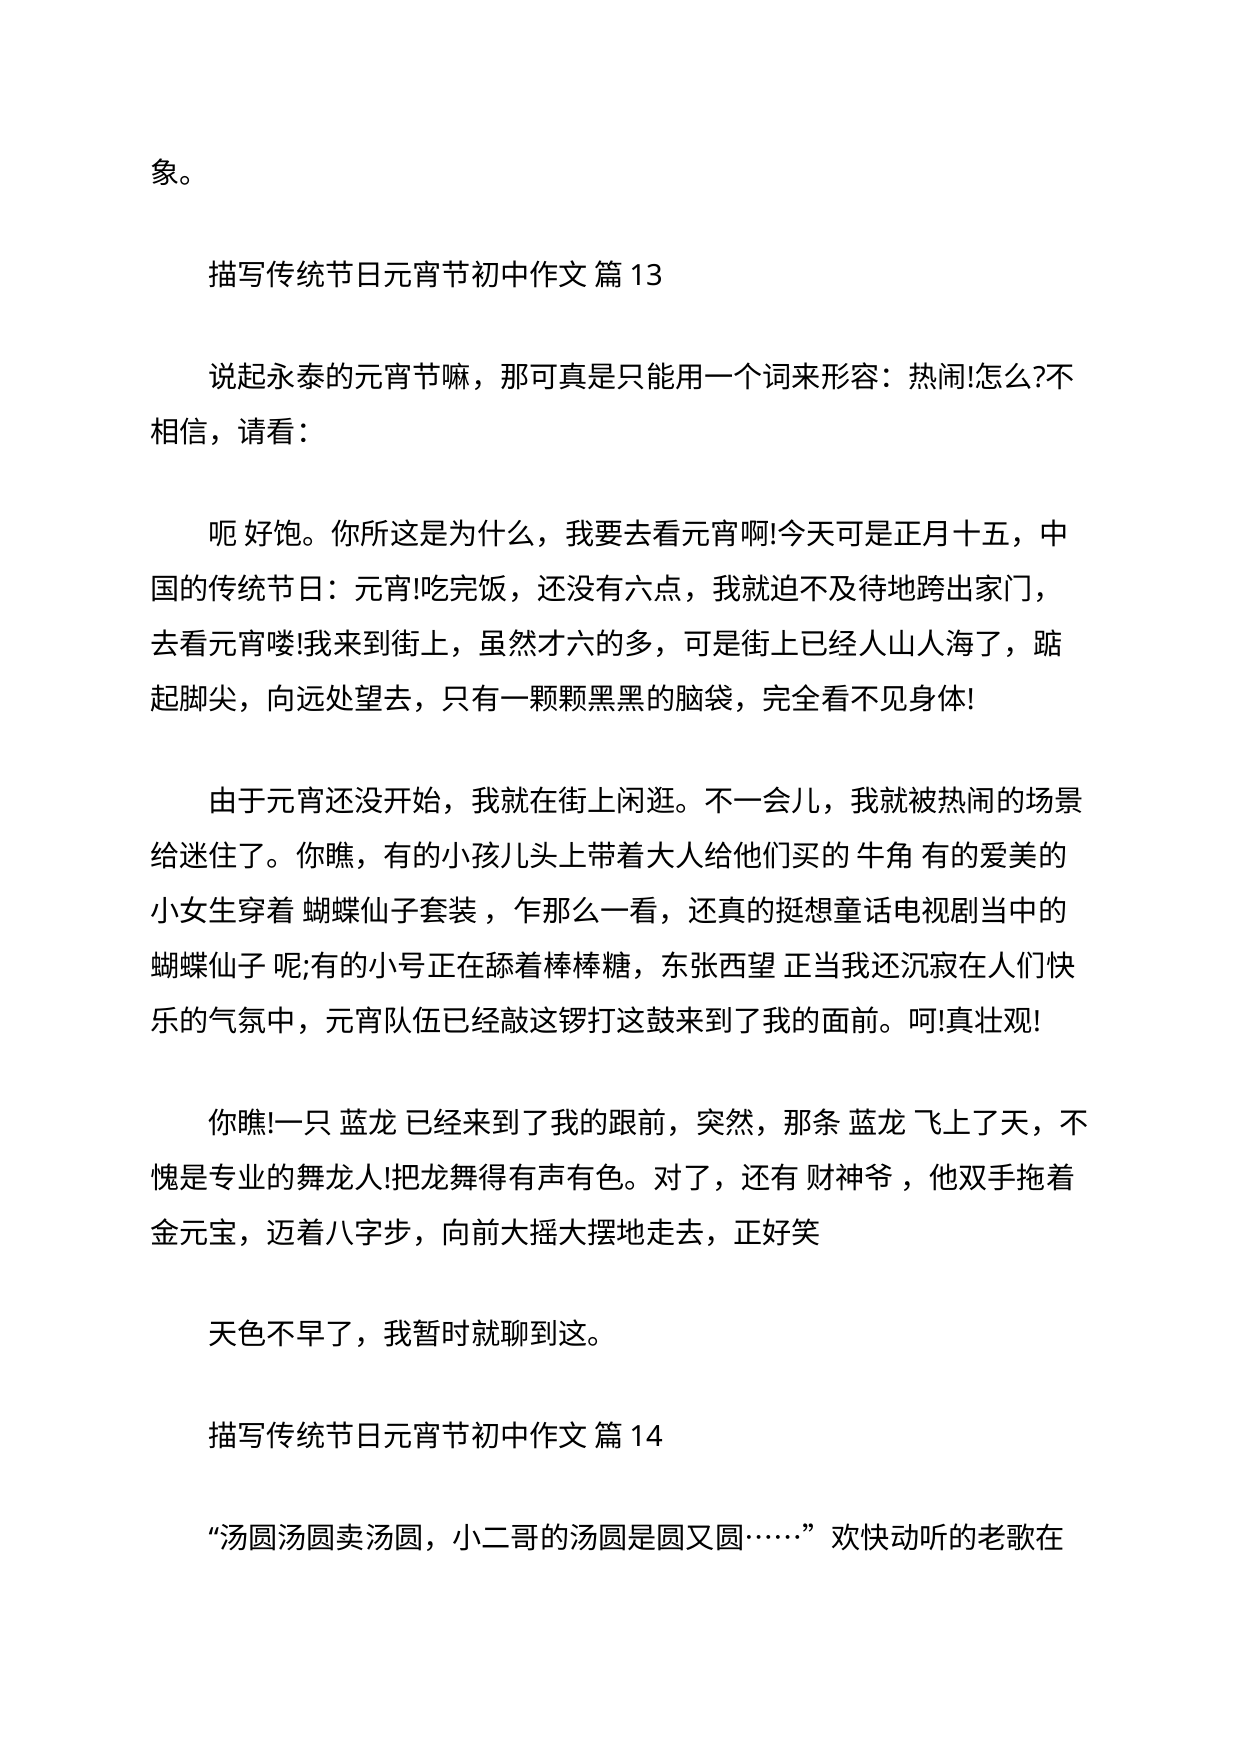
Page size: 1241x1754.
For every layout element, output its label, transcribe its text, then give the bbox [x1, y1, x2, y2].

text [150, 150, 1090, 192]
text 描写传统节日元宵节初中作文 篇13 [150, 252, 1090, 294]
text 呃 好饱。你所这是为什么，我要去看元宵啊!今天可是正月十五，中国的传统节日：元宵!吃完饭，还没有六点，我就迫不及待地跨出家门，去看元宵喽!我来到街上，虽然才六的多，可是街上已经人山人海了，踮起脚尖，向远处望去，只有一颗颗黑黑的脑袋，完全看不见身体! [150, 511, 1090, 718]
text 说起永泰的元宵节嘛，那可真是只能用一个词来形容：热闹!怎么?不相信，请看： [150, 354, 1090, 451]
text 你瞧!一只 蓝龙 已经来到了我的跟前，突然，那条 蓝龙 飞上了天，不愧是专业的舞龙人!把龙舞得有声有色。对了，还有 财神爷 ，他双手拖着金元宝，迈着八字步，向前大摇大摆地走去，正好笑 [150, 1099, 1090, 1251]
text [150, 1515, 1090, 1557]
text 由于元宵还没开始，我就在街上闲逛。不一会儿，我就被热闹的场景给迷住了。你瞧，有的小孩儿头上带着大人给他们买的 牛角 有的爱美的小女生穿着 蝴蝶仙子套装 ，乍那么一看，还真的挺想童话电视剧当中的 蝴蝶仙子 呢;有的小号正在舔着棒棒糖，东张西望 正当我还沉寂在人们快乐的气氛中，元宵队伍已经敲这锣打这鼓来到了我的面前。呵!真壮观! [150, 777, 1090, 1039]
text 天色不早了，我暂时就聊到这。 [150, 1311, 1090, 1353]
text 描写传统节日元宵节初中作文 篇14 [150, 1413, 1090, 1455]
